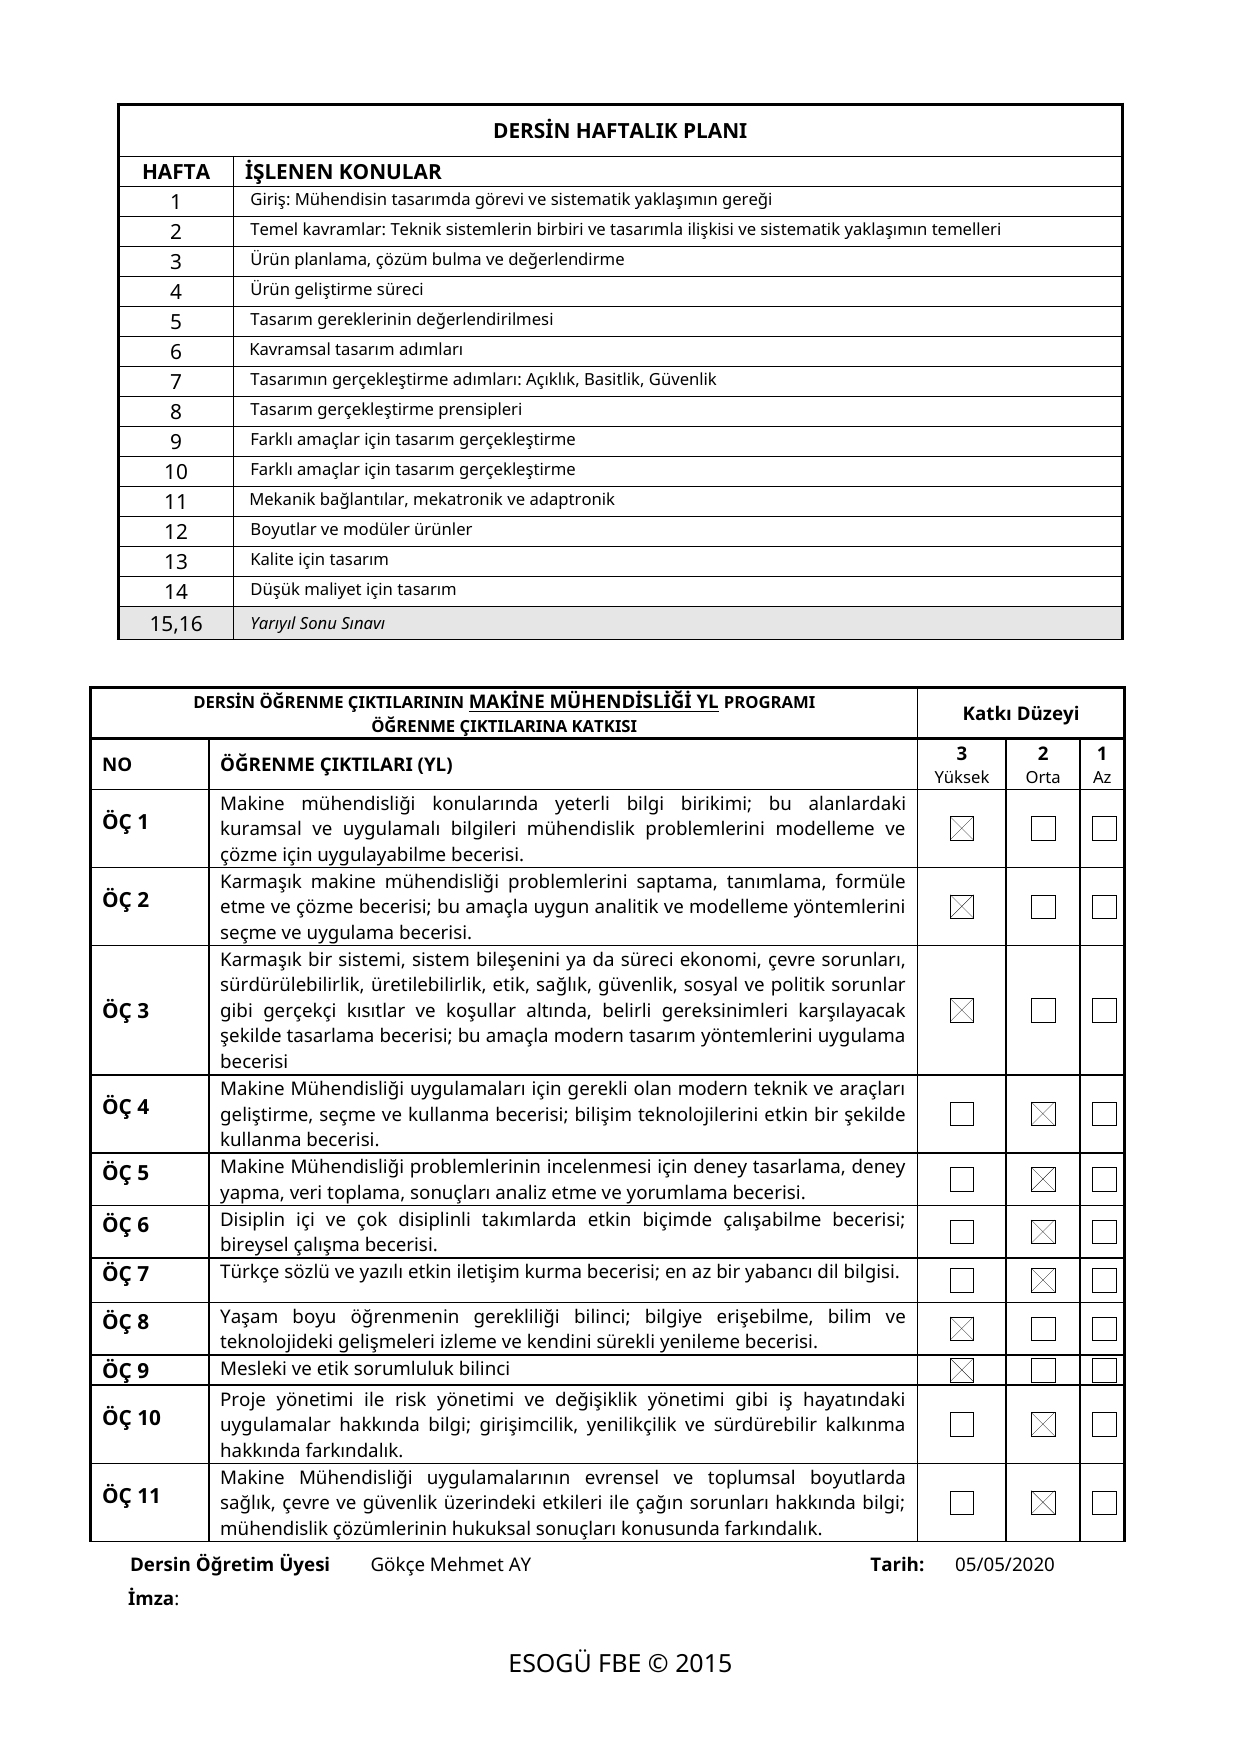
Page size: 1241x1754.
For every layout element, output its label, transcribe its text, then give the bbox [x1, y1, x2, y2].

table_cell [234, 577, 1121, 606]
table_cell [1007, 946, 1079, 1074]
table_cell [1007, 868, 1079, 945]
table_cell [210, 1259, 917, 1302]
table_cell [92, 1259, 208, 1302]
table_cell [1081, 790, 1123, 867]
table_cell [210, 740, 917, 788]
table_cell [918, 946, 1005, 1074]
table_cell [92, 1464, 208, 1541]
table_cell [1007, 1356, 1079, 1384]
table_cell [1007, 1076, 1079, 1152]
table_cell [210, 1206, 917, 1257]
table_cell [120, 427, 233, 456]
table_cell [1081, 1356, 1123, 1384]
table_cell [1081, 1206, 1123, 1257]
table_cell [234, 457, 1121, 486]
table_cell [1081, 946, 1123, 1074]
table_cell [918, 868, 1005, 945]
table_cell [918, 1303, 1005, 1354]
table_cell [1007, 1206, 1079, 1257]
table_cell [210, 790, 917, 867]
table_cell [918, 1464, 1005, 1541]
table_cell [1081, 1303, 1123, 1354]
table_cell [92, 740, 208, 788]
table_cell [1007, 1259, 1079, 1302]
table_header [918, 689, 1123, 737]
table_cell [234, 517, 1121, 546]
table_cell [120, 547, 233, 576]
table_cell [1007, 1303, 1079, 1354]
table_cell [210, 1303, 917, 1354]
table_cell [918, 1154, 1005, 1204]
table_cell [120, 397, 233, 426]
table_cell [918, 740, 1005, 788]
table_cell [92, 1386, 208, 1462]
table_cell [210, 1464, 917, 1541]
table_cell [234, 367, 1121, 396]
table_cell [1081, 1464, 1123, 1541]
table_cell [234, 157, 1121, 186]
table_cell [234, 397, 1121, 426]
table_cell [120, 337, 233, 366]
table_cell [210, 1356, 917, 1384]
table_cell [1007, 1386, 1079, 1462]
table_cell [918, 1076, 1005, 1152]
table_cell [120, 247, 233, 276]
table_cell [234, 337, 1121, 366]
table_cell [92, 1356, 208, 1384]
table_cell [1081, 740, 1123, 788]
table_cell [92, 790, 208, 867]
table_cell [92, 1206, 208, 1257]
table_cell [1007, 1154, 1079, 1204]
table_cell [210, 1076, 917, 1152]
text İmza: [118, 1586, 1122, 1611]
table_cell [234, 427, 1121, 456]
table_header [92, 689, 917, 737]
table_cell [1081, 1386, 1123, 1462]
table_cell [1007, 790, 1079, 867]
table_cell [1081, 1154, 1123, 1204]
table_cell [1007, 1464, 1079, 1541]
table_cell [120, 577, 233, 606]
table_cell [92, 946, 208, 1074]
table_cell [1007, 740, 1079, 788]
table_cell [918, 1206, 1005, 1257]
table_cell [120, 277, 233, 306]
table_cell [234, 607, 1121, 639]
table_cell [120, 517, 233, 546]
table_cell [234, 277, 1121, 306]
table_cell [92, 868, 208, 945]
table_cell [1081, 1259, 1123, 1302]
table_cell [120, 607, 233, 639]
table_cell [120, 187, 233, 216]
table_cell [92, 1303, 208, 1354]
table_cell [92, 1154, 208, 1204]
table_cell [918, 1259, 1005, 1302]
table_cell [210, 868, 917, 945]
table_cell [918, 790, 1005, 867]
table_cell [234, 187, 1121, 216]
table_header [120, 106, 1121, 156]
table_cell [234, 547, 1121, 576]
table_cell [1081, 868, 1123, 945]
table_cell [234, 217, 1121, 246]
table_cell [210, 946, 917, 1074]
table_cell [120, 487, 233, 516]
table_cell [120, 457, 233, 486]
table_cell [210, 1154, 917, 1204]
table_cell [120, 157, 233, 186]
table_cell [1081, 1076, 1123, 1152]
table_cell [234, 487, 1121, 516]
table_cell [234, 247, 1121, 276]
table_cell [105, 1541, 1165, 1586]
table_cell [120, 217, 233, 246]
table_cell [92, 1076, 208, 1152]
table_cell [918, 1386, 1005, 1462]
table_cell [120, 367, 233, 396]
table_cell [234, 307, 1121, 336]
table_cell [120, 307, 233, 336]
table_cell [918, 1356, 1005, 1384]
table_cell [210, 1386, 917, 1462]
